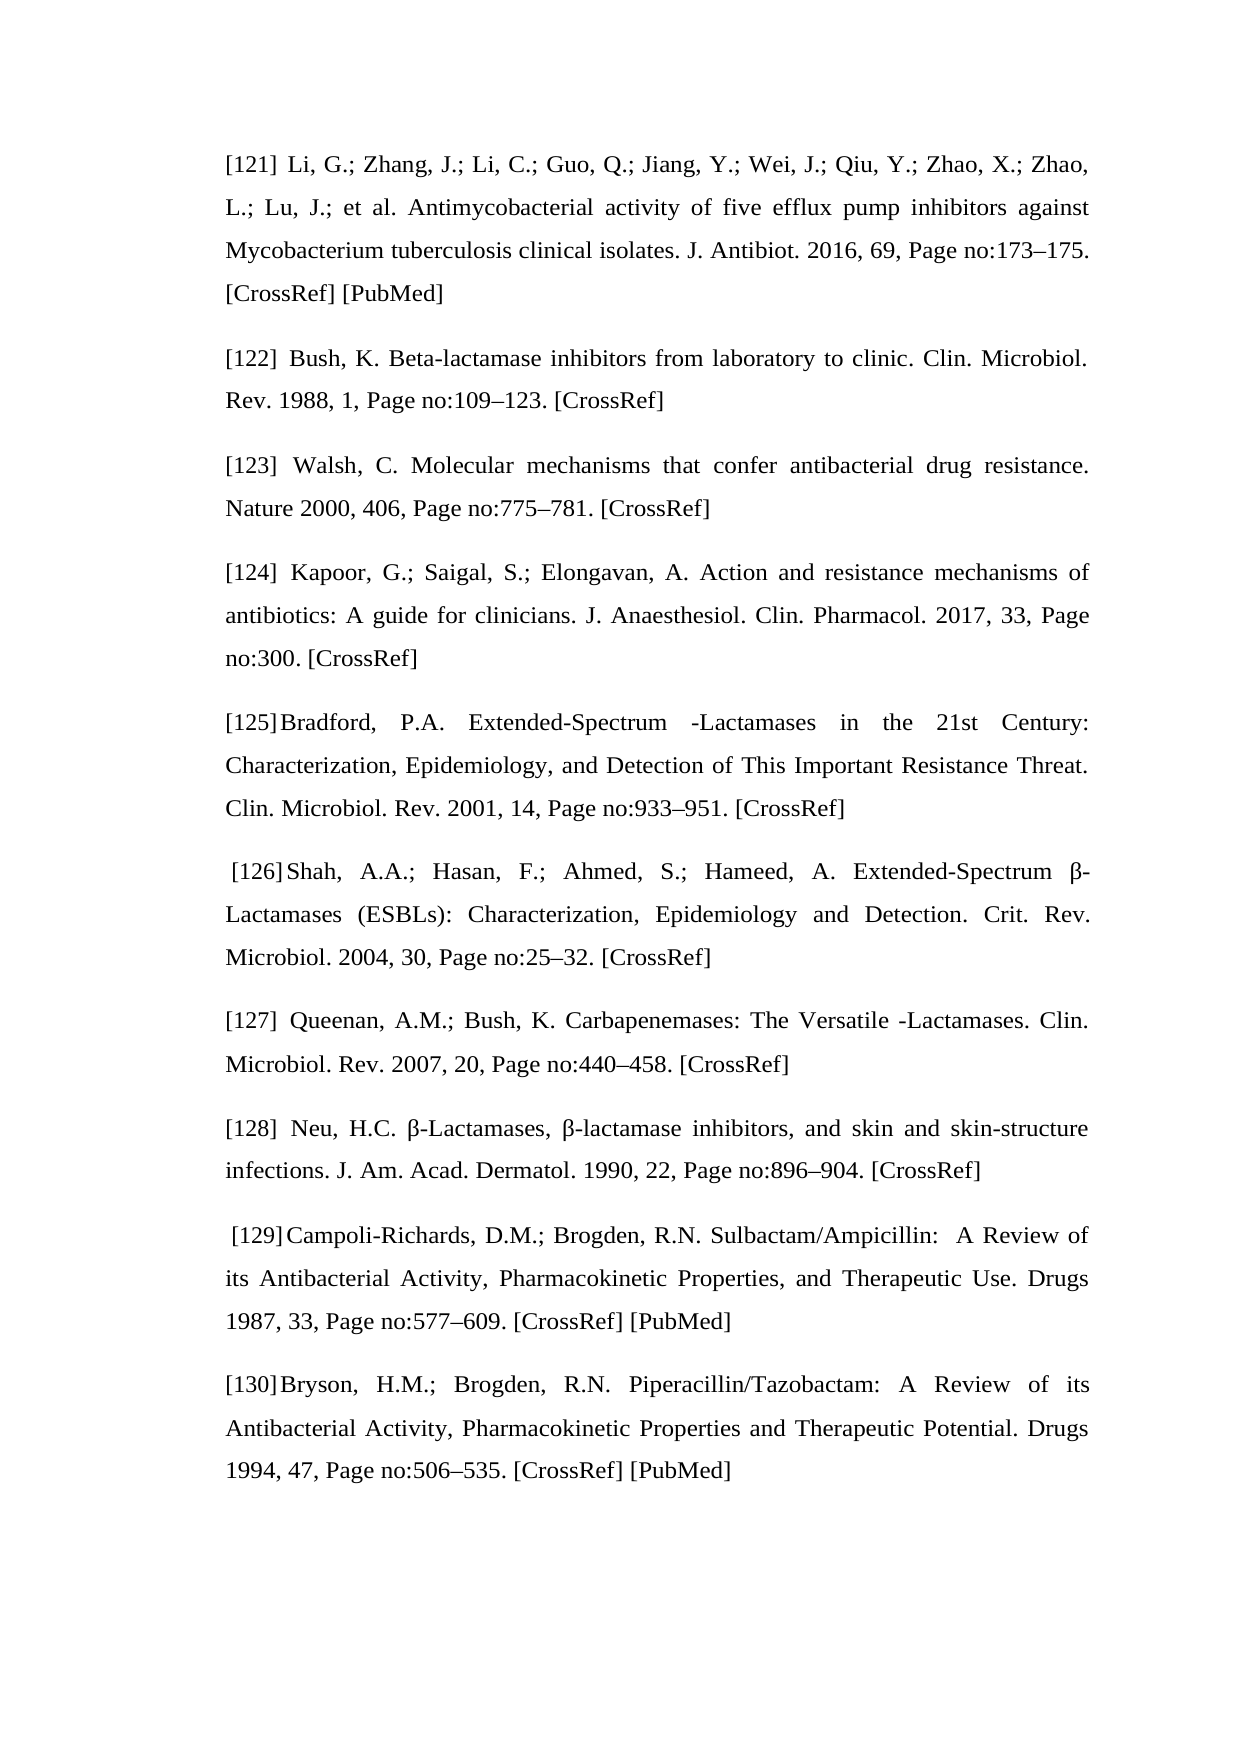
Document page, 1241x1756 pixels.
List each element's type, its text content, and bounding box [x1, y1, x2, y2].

list Walsh, C. Molecular mechanisms that confer antibacterial drug resistance. Nature 2000, 406, Page no:775–781. [CrossRef] [225, 451, 1090, 521]
list Queenan, A.M.; Bush, K. Carbapenemases: The Versatile -Lactamases. Clin. Microbiol. Rev. 2007, 20, Page no:440–458. [CrossRef] [225, 1007, 1090, 1078]
list Bush, K. Beta-lactamase inhibitors from laboratory to clinic. Clin. Microbiol. Rev. 1988, 1, Page no:109–123. [CrossRef] [225, 344, 1089, 414]
list Neu, H.C. β-Lactamases, β-lactamase inhibitors, and skin and skin-structure infections. J. Am. Acad. Dermatol. 1990, 22, Page no:896–904. [CrossRef] [225, 1114, 1090, 1184]
list Campoli-Richards, D.M.; Brogden, R.N. Sulbactam/Ampicillin: A Review of its Antibacterial Activity, Pharmacokinetic Properties, and Therapeutic Use. Drugs 1987, 33, Page no:577–609. [CrossRef] [PubMed] [225, 1221, 1090, 1335]
list Bradford, P.A. Extended-Spectrum -Lactamases in the 21st Century: Characterization, Epidemiology, and Detection of This Important Resistance Threat. Clin. Microbiol. Rev. 2001, 14, Page no:933–951. [CrossRef] [225, 708, 1090, 821]
list Shah, A.A.; Hasan, F.; Ahmed, S.; Hameed, A. Extended-Spectrum β- Lactamases (ESBLs): Characterization, Epidemiology and Detection. Crit. Rev. Microbiol. 2004, 30, Page no:25–32. [CrossRef] [225, 857, 1091, 971]
list Bryson, H.M.; Brogden, R.N. Piperacillin/Tazobactam: A Review of its Antibacterial Activity, Pharmacokinetic Properties and Therapeutic Potential. Drugs 1994, 47, Page no:506–535. [CrossRef] [PubMed] [225, 1371, 1090, 1484]
list Kapoor, G.; Saigal, S.; Elongavan, A. Action and resistance mechanisms of antibiotics: A guide for clinicians. J. Anaesthesiol. Clin. Pharmacol. 2017, 33, Page no:300. [CrossRef] [225, 558, 1091, 671]
list Li, G.; Zhang, J.; Li, C.; Guo, Q.; Jiang, Y.; Wei, J.; Qiu, Y.; Zhao, X.; Zhao, L.; Lu, J.; et al. Antimycobacterial activity of five efflux pump inhibitors against Mycobacterium tuberculosis clinical isolates. J. Antibiot. 2016, 69, Page no:173–175. [CrossRef] [PubMed] [225, 150, 1091, 307]
